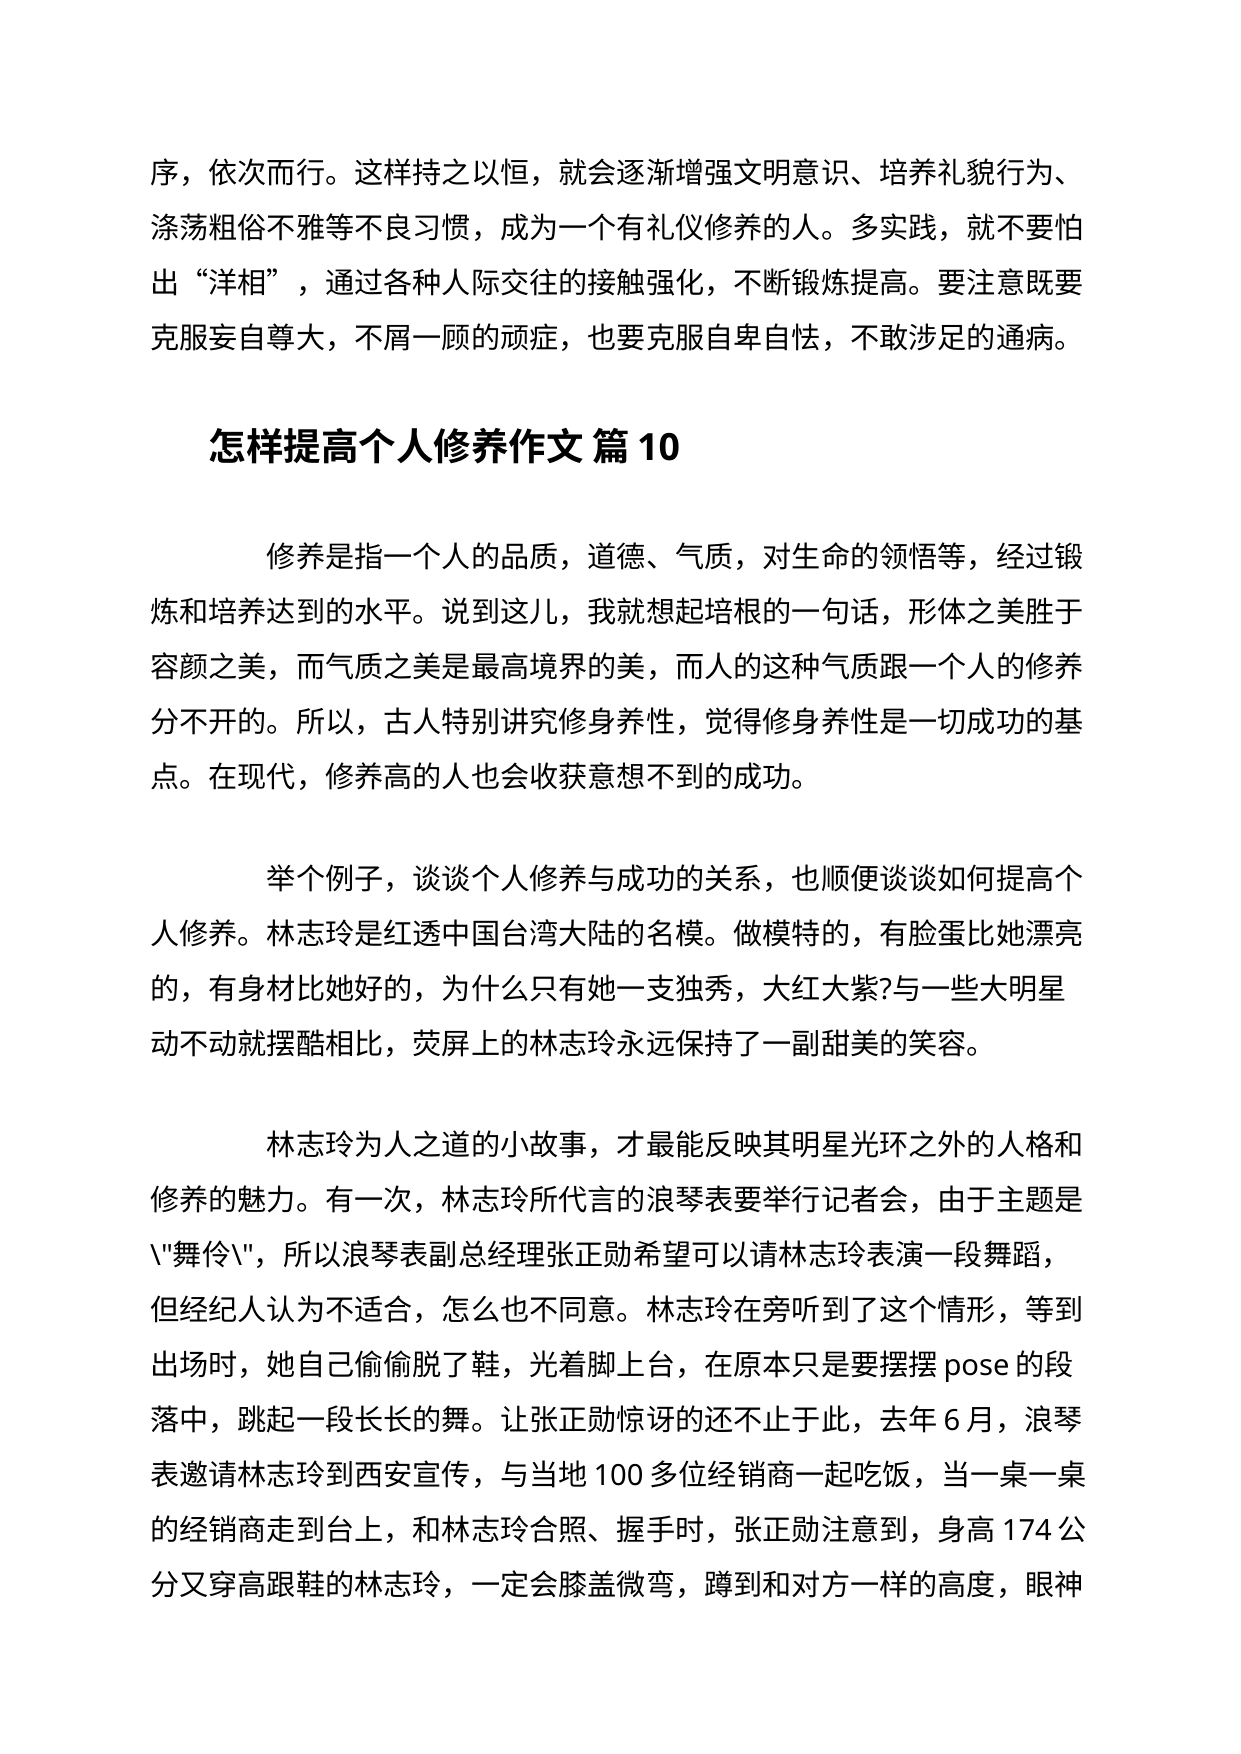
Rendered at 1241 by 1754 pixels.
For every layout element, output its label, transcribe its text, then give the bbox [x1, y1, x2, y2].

text 怎样提高个人修养作文 篇10 [150, 416, 1090, 471]
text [150, 150, 1090, 357]
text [150, 1122, 1090, 1604]
text 举个例子，谈谈个人修养与成功的关系，也顺便谈谈如何提高个人修养。林志玲是红透中国台湾大陆的名模。做模特的，有脸蛋比她漂亮的，有身材比她好的，为什么只有她一支独秀，大红大紫?与一些大明星动不动就摆酷相比，荧屏上的林志玲永远保持了一副甜美的笑容。 [150, 855, 1090, 1062]
text 修养是指一个人的品质，道德、气质，对生命的领悟等，经过锻炼和培养达到的水平。说到这儿，我就想起培根的一句话，形体之美胜于容颜之美，而气质之美是最高境界的美，而人的这种气质跟一个人的修养分不开的。所以，古人特别讲究修身养性，觉得修身养性是一切成功的基点。在现代，修养高的人也会收获意想不到的成功。 [150, 534, 1090, 796]
